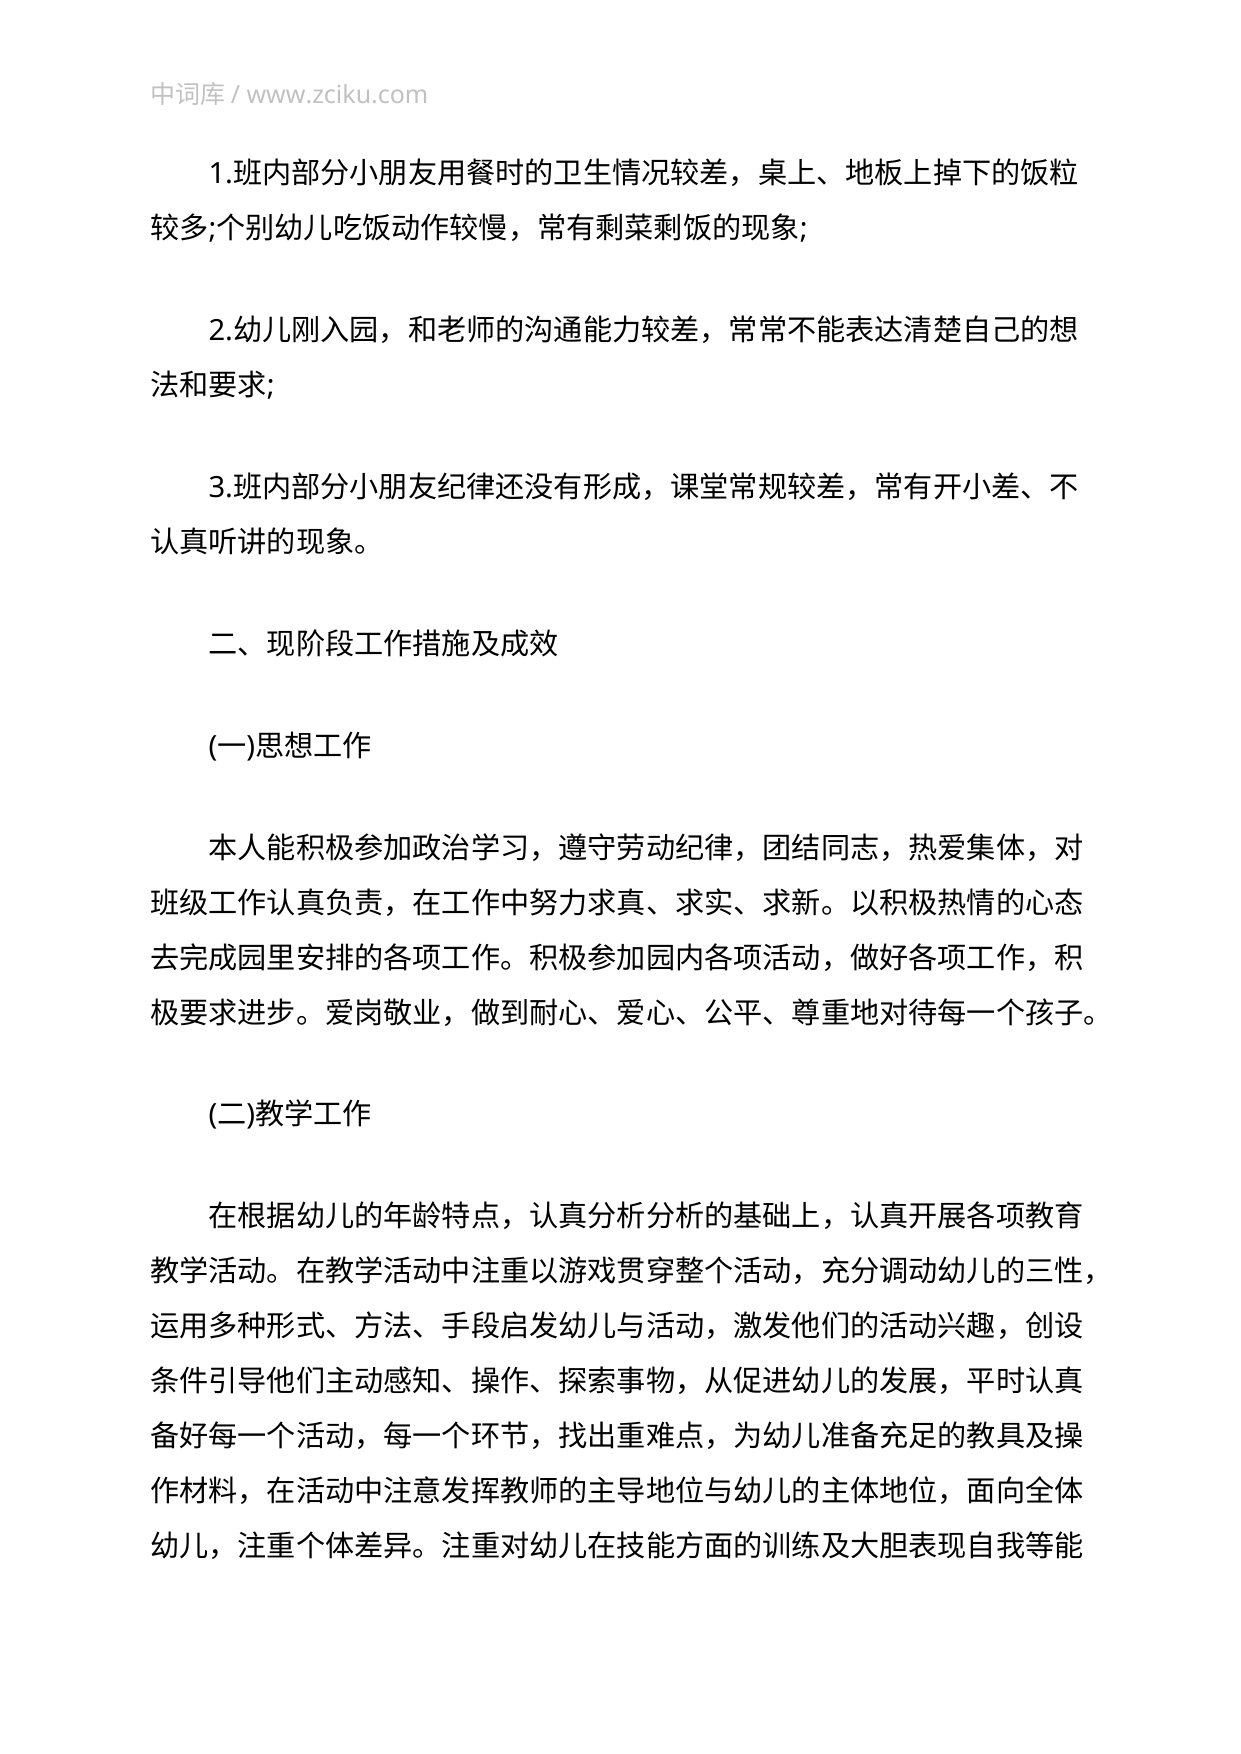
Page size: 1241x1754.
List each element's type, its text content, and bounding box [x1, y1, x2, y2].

text (二)教学工作 [150, 1091, 1090, 1133]
text (一)思想工作 [150, 722, 1090, 765]
text 1.班内部分小朋友用餐时的卫生情况较差，桌上、地板上掉下的饭粒较多;个别幼儿吃饭动作较慢，常有剩菜剩饭的现象; [150, 150, 1090, 247]
text 3.班内部分小朋友纪律还没有形成，课堂常规较差，常有开小差、不认真听讲的现象。 [150, 464, 1090, 561]
text 二、现阶段工作措施及成效 [150, 621, 1090, 663]
text 2.幼儿刚入园，和老师的沟通能力较差，常常不能表达清楚自己的想法和要求; [150, 307, 1090, 404]
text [150, 1193, 1090, 1564]
text 本人能积极参加政治学习，遵守劳动纪律，团结同志，热爱集体，对班级工作认真负责，在工作中努力求真、求实、求新。以积极热情的心态去完成园里安排的各项工作。积极参加园内各项活动，做好各项工作，积极要求进步。爱岗敬业，做到耐心、爱心、公平、尊重地对待每一个孩子。 [150, 824, 1090, 1031]
